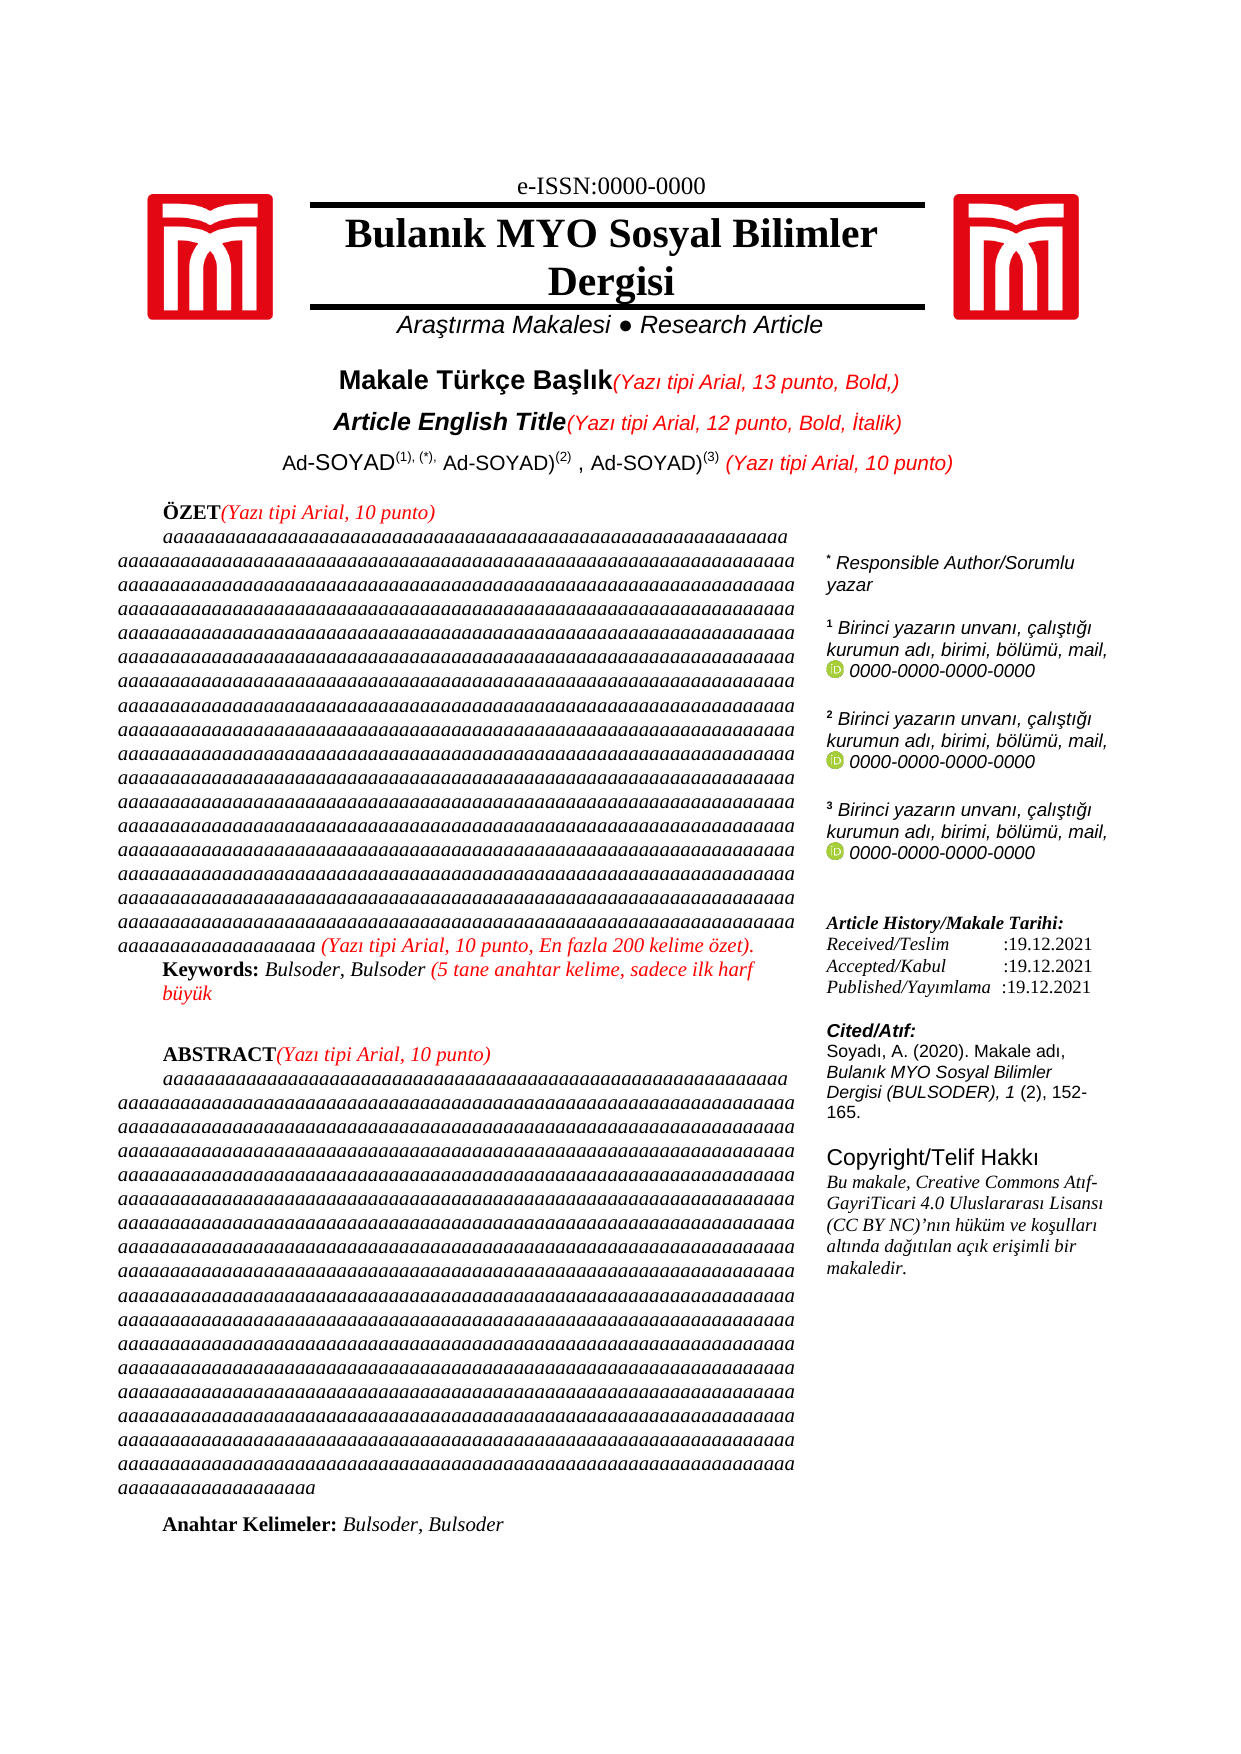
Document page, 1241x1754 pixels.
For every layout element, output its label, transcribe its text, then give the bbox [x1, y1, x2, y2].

picture [826, 660, 844, 678]
table_header ÖZET(Yazı tipi Arial, 10 punto) aaaaaaaaaaaaaaaaaaaaaaaaaaaaaaaaaaaaaaaaaaaaaaaaaaaaaaaaaaaaaaaaaaaaaaaaaaaaaaaaaaaaaaaaaaaaaaaaaaaaaaaaaaaaaaaaaaaaaaaaaaaaaaaaaaaaaaaaaaaaaaaaaaaaaaaaaaaaaaaaaaaaaaaaaaaaaaaaaaaaaaaaaaaaaaaaaaaaaaaaaaaaaaaaaaaaaaaaaaaaaaaaaaaaaaaaaaaaaaaaaaaaaaaaaaaaaaaaaaaaaaaaaaaaaaaaaaaaaaaaaaaaaaaaaaaaaaaaaaaaaaaaaaaaaaaaaaaaaaaaaaaaaaaaaaaaaaaaaaaaaaaaaaaaaaaaaaaaaaaaaaaaaaaaaaaaaaaaaaaaaaaaaaaaaaaaaaaaaaaaaaaaaaaaaaaaaaaaaaaaaaaaaaaaaaaaaaaaaaaaaaaaaaaaaaaaaaaaaaaaaaaaaaaaaaaaaaaaaaaaaaaaaaaaaaaaaaaaaaaaaaaaaaaaaaaaaaaaaaaaaaaaaaaaaaaaaaaaaaaaaaaaaaaaaaaaaaaaaaaaaaaaaaaaaaaaaaaaaaaaaaaaaaaaaaaaaaaaaaaaaaaaaaaaaaaaaaaaaaaaaaaaaaaaaaaaaaaaaaaaaaaaaaaaaaaaaaaaaaaaaaaaaaaaaaaaaaaaaaaaaaaaaaaaaaaaaaaaaaaaaaaaaaaaaaaaaaaaaaaaaaaaaaaaaaaaaaaaaaaaaaaaaaaaaaaaaaaaaaaaaaaaaaaaaaaaaaaaaaaaaaaaaaaaaaaaaaaaaaaaaaaaaaaaaaaaaaaaaaaaaaaaaaaaaaaaaaaaaaaaaaaaaaaaaaaaaaaaaaaaaaaaaaaaaaaaaaaaaaaaaaaaaaaaaaaaaaaaaaaaaaaaaaaaaaaaaaaaaaaaaaaaaaaaaaaaaaaaaaaaaaaaaaaaaaaaaaaaaaaaaaaaaaaaaaaaaaaaaaaaaaaaaaaaaaaaaaaaaaaaaaaaaaaaaaaaaaaaaaaaaaaaaaaaaaaaaaaaaaaaaaaaaaaaaaaaaaaaaaaaaaaaaaaaaaaaaaaaaaaaaaaaaaaaaaaaaaaaaaaaaaaaaaaaaaaaaaaaaaa (Yazı tipi Arial, 10 punto, En fazla 200 kelime özet). Keywords: Bulsoder, Bulsoder (5 tane anahtar kelime, sadece ilk harf büyük ABSTRACT(Yazı tipi Arial, 10 punto) aaaaaaaaaaaaaaaaaaaaaaaaaaaaaaaaaaaaaaaaaaaaaaaaaaaaaaaaaaaaaaaaaaaaaaaaaaaaaaaaaaaaaaaaaaaaaaaaaaaaaaaaaaaaaaaaaaaaaaaaaaaaaaaaaaaaaaaaaaaaaaaaaaaaaaaaaaaaaaaaaaaaaaaaaaaaaaaaaaaaaaaaaaaaaaaaaaaaaaaaaaaaaaaaaaaaaaaaaaaaaaaaaaaaaaaaaaaaaaaaaaaaaaaaaaaaaaaaaaaaaaaaaaaaaaaaaaaaaaaaaaaaaaaaaaaaaaaaaaaaaaaaaaaaaaaaaaaaaaaaaaaaaaaaaaaaaaaaaaaaaaaaaaaaaaaaaaaaaaaaaaaaaaaaaaaaaaaaaaaaaaaaaaaaaaaaaaaaaaaaaaaaaaaaaaaaaaaaaaaaaaaaaaaaaaaaaaaaaaaaaaaaaaaaaaaaaaaaaaaaaaaaaaaaaaaaaaaaaaaaaaaaaaaaaaaaaaaaaaaaaaaaaaaaaaaaaaaaaaaaaaaaaaaaaaaaaaaaaaaaaaaaaaaaaaaaaaaaaaaaaaaaaaaaaaaaaaaaaaaaaaaaaaaaaaaaaaaaaaaaaaaaaaaaaaaaaaaaaaaaaaaaaaaaaaaaaaaaaaaaaaaaaaaaaaaaaaaaaaaaaaaaaaaaaaaaaaaaaaaaaaaaaaaaaaaaaaaaaaaaaaaaaaaaaaaaaaaaaaaaaaaaaaaaaaaaaaaaaaaaaaaaaaaaaaaaaaaaaaaaaaaaaaaaaaaaaaaaaaaaaaaaaaaaaaaaaaaaaaaaaaaaaaaaaaaaaaaaaaaaaaaaaaaaaaaaaaaaaaaaaaaaaaaaaaaaaaaaaaaaaaaaaaaaaaaaaaaaaaaaaaaaaaaaaaaaaaaaaaaaaaaaaaaaaaaaaaaaaaaaaaaaaaaaaaaaaaaaaaaaaaaaaaaaaaaaaaaaaaaaaaaaaaaaaaaaaaaaaaaaaaaaaaaaaaaaaaaaaaaaaaaaaaaaaaaaaaaaaaaaaaaaaaaaaaaaaaaaaaaaaaaaaaaaaaaaaaaaaaaaaaaaaaaaaaaaaaaaaaaaaaaaaaaaaaaaaaaaaaaaaaaaaaaaaaaaaaaaaaa Anahtar Kelimeler: Bulsoder, Bulsoder [118, 488, 812, 1548]
table_header * Responsible Author/Sorumlu yazar 1 Birinci yazarın unvanı, çalıştığı kurumun adı, birimi, bölümü, mail, 0000-0000-0000-0000 2 Birinci yazarın unvanı, çalıştığı kurumun adı, birimi, bölümü, mail, 0000-0000-0000-0000 3 Birinci yazarın unvanı, çalıştığı kurumun adı, birimi, bölümü, mail, 0000-0000-0000-0000 Article History/Makale Tarihi: Received/Teslim :19.12.2021 Accepted/Kabul :19.12.2021 Published/Yayımlama :19.12.2021 Cited/Atıf: Soyadı, A. (2020). Makale adı, Bulanık MYO Sosyal Bilimler Dergisi (BULSODER), 1 (2), 152-165. [812, 488, 1121, 1548]
picture [129, 194, 292, 334]
text Article English Title(Yazı tipi Arial, 12 punto, Bold, İtalik) [118, 407, 1119, 436]
picture [935, 194, 1099, 334]
picture [826, 751, 844, 769]
text Makale Türkçe Başlık(Yazı tipi Arial, 13 punto, Bold,) [118, 364, 1122, 395]
text Ad-SOYAD(1), (*), Ad-SOYAD)(2) , Ad-SOYAD)(3) (Yazı tipi Arial, 10 punto) [118, 449, 1119, 475]
picture [826, 842, 844, 860]
